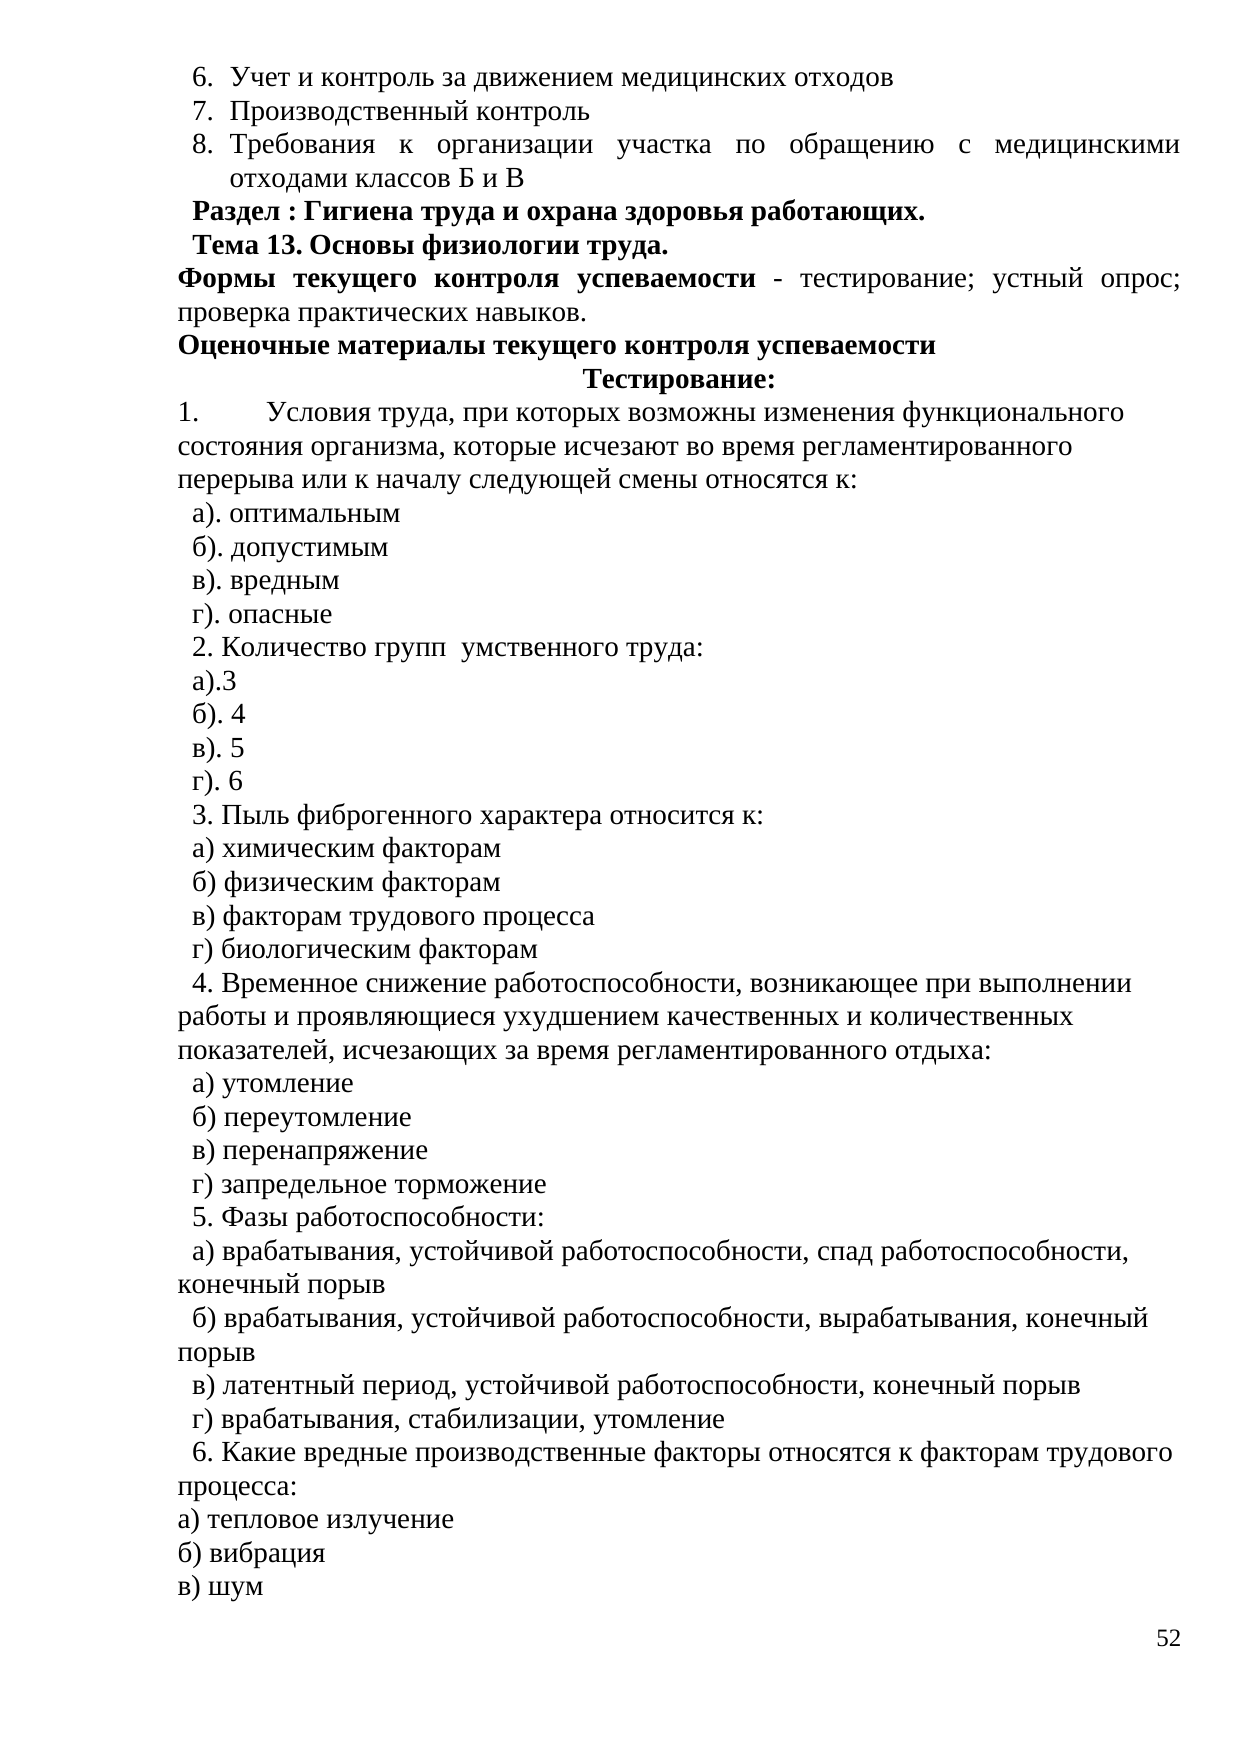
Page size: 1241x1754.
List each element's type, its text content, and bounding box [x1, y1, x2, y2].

text Оценочные материалы текущего контроля успеваемости [177, 327, 1181, 361]
text а). оптимальным [177, 495, 1181, 529]
text г). 6 [177, 763, 1181, 797]
text в) факторам трудового процесса [177, 898, 1181, 931]
text Тема 13. Основы физиологии труда. [118, 227, 1181, 260]
text в). 5 [177, 730, 1181, 763]
text а).3 [177, 663, 1181, 696]
text Тестирование: [177, 361, 1181, 394]
text б) врабатывания, устойчивой работоспособности, вырабатывания, конечный порыв [177, 1300, 1181, 1367]
text Формы текущего контроля успеваемости - тестирование; устный опрос; проверка практических навыков. [177, 260, 1181, 327]
text в). вредным [177, 562, 1181, 596]
text в) перенапряжение [177, 1132, 1181, 1166]
list Учет и контроль за движением медицинских отходов [192, 59, 1181, 93]
text г) биологическим факторам [177, 931, 1181, 965]
text б). 4 [177, 696, 1181, 730]
text Раздел : Гигиена труда и охрана здоровья работающих. [118, 193, 1181, 227]
text б). допустимым [177, 529, 1181, 562]
list Производственный контроль [192, 93, 1181, 126]
text б) физическим факторам [177, 864, 1181, 898]
text 4. Временное снижение работоспособности, возникающее при выполнении работы и проявляющиеся ухудшением качественных и количественных показателей, исчезающих за время регламентированного отдыха: [177, 965, 1181, 1065]
list Требования к организации участка по обращению с медицинскими отходами классов Б и В [192, 126, 1181, 193]
text 5. Фазы работоспособности: [177, 1199, 1181, 1233]
text 3. Пыль фиброгенного характера относится к: [177, 797, 1181, 831]
text г) врабатывания, стабилизации, утомление [177, 1401, 1181, 1434]
text а) химическим факторам [177, 831, 1181, 864]
text б) переутомление [177, 1099, 1181, 1132]
text в) латентный период, устойчивой работоспособности, конечный порыв [177, 1367, 1181, 1401]
text б) вибрация [177, 1535, 1181, 1568]
text г) запредельное торможение [177, 1166, 1181, 1199]
text а) врабатывания, устойчивой работоспособности, спад работоспособности, конечный порыв [177, 1233, 1181, 1300]
text г). опасные [177, 596, 1181, 629]
text а) утомление [177, 1065, 1181, 1099]
text 6. Какие вредные производственные факторы относятся к факторам трудового процесса: [177, 1434, 1181, 1501]
text в) шум [177, 1568, 1181, 1602]
text 2. Количество групп умственного труда: [177, 629, 1181, 663]
text 1. Условия труда, при которых возможны изменения функционального состояния организма, которые исчезают во время регламентированного перерыва или к началу следующей смены относятся к: [177, 394, 1181, 495]
text а) тепловое излучение [177, 1501, 1181, 1535]
